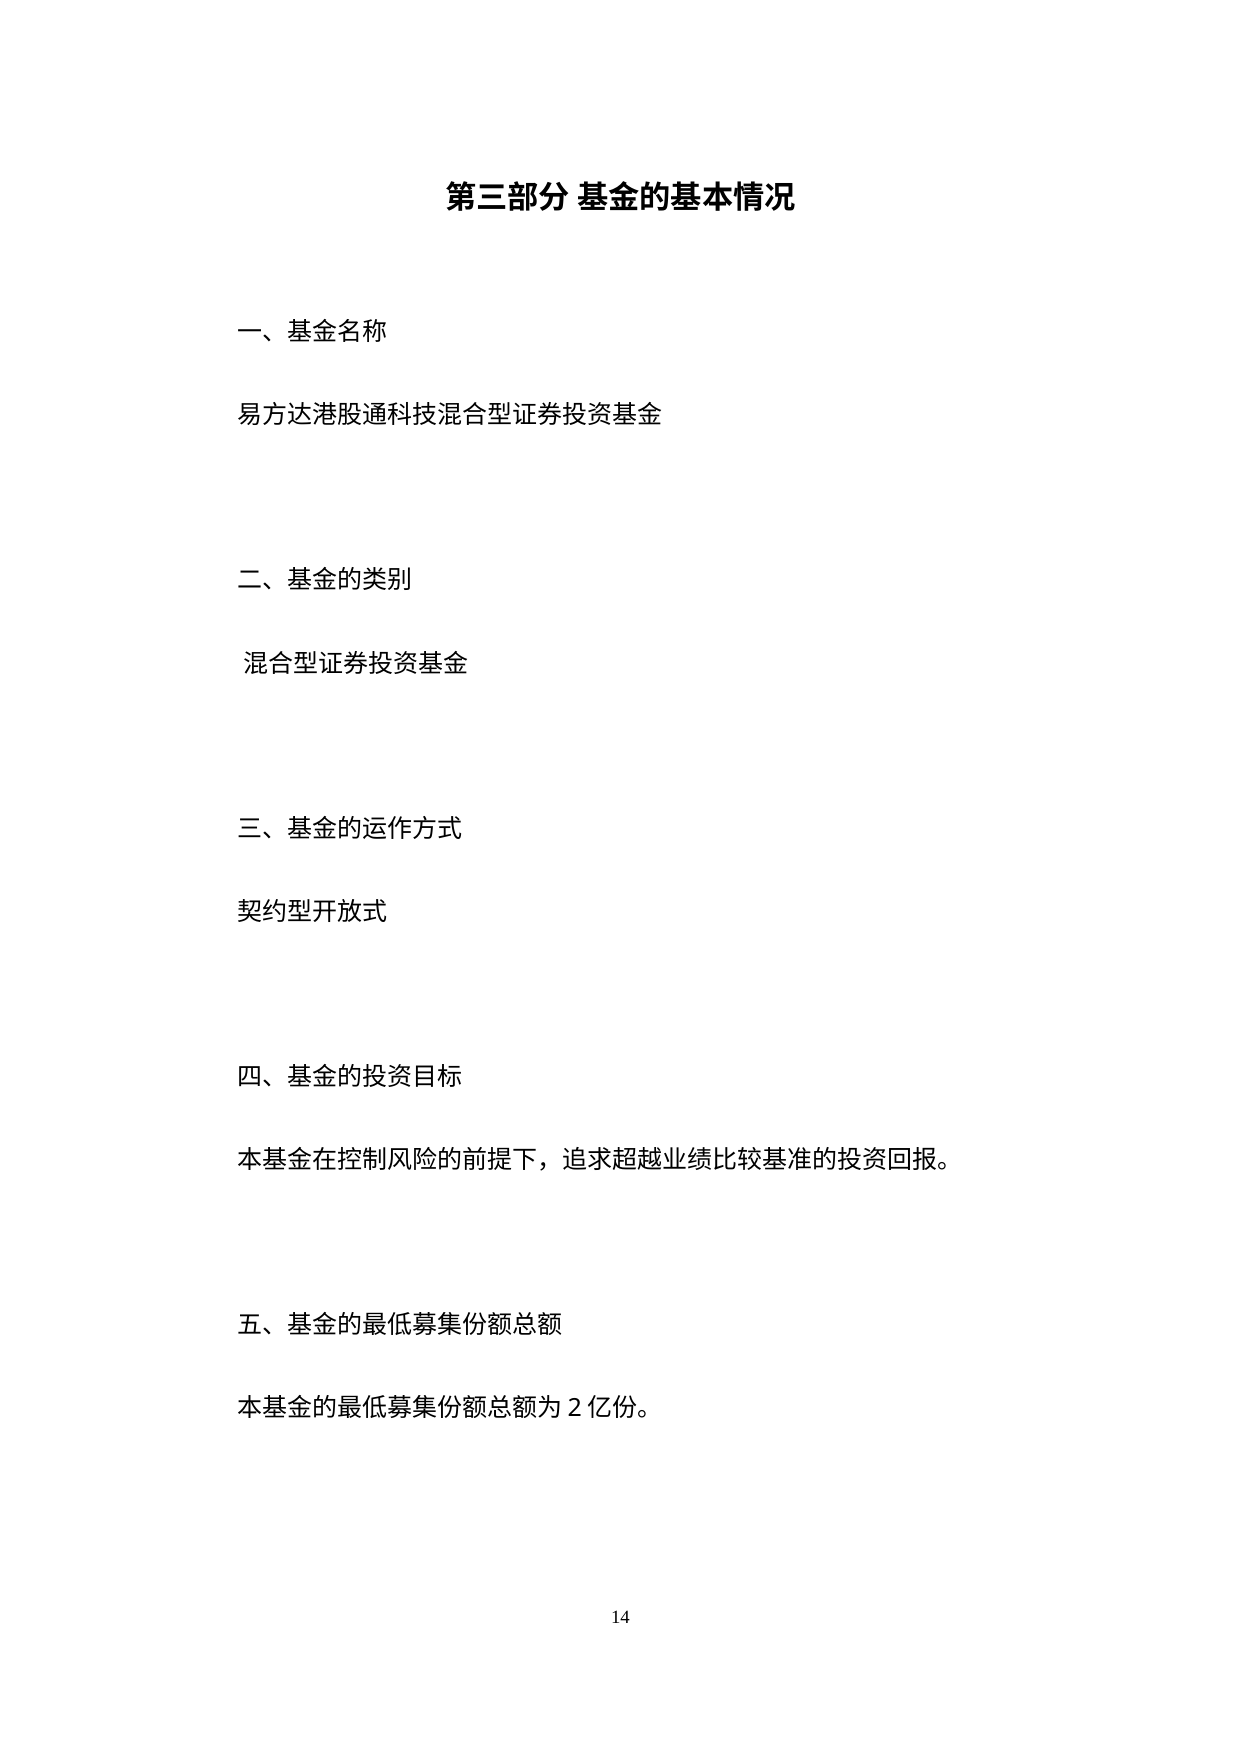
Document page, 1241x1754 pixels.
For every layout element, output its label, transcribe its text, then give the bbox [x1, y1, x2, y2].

text 二、基金的类别 [187, 546, 1053, 611]
text 契约型开放式 [187, 877, 1053, 942]
text 本基金在控制风险的前提下，追求超越业绩比较基准的投资回报。 [187, 1125, 1053, 1190]
text 第三部分 基金的基本情况 [187, 162, 1053, 227]
text 本基金的最低募集份额总额为2亿份。 [187, 1373, 1053, 1438]
text 四、基金的投资目标 [187, 1042, 1053, 1107]
text 一、基金名称 [187, 297, 1053, 362]
text 三、基金的运作方式 [187, 794, 1053, 859]
text 混合型证券投资基金 [244, 629, 1053, 694]
text 五、基金的最低募集份额总额 [187, 1290, 1053, 1355]
text 易方达港股通科技混合型证券投资基金 [187, 380, 1053, 445]
